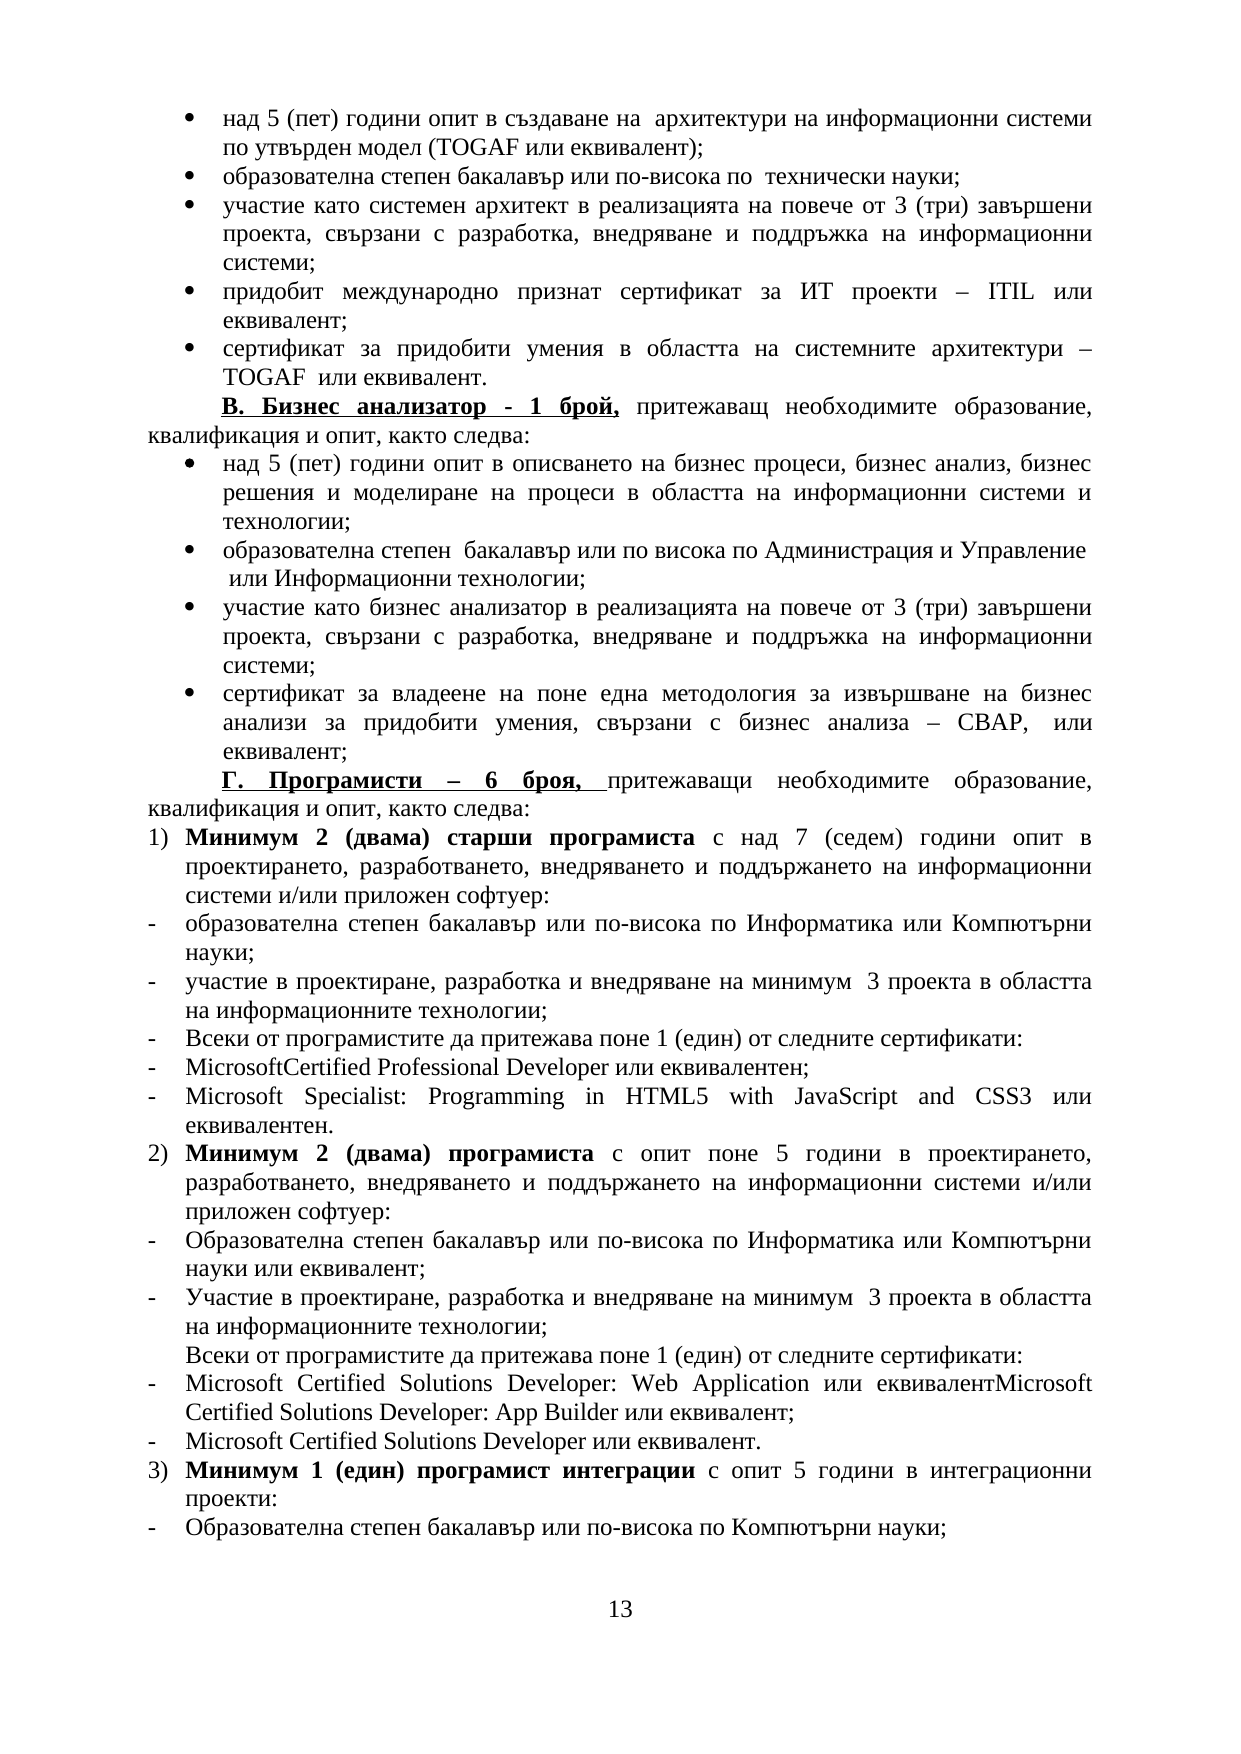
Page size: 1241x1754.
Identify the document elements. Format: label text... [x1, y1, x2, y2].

list Образователна степен бакалавър или по-висока по Информатика или Компютърни науки или еквивалент; [148, 1225, 1093, 1282]
list над 5 (пет) години опит в създаване на архитектури на информационни системи по утвърден модел (TOGAF или еквивалент); [185, 103, 1093, 161]
list Microsoft Certified Solutions Developer: Web Application или еквивалентMicrosoft Certified Solutions Developer: App Builder или еквивалент; [148, 1368, 1093, 1426]
list Образователна степен бакалавър или по-висока по Компютърни науки; [148, 1512, 1093, 1541]
list Microsoft Certified Solutions Developer или еквивалент. [148, 1426, 1093, 1455]
list образователна степен бакалавър или по висока по Администрация и Управление или Информационни технологии; [185, 535, 1093, 592]
text Г. Програмисти – 6 броя, притежаващи необходимите образование, квалификация и опит, както следва: [148, 765, 1093, 822]
list над 5 (пет) години опит в описването на бизнес процеси, бизнес анализ, бизнес решения и моделиране на процеси в областта на информационни системи и технологии; [185, 448, 1093, 535]
list придобит международно признат сертификат за ИТ проекти – ITIL или еквивалент; [185, 276, 1093, 333]
list MicrosoftCertified Professional Developer или еквивалентен; [148, 1052, 1093, 1081]
list участие в проектиране, разработка и внедряване на минимум 3 проекта в областта на информационните технологии; [148, 966, 1093, 1023]
list Минимум 1 (един) програмист интеграции с опит 5 години в интеграционни проекти: [148, 1455, 1093, 1512]
list образователна степен бакалавър или по-висока по технически науки; [185, 161, 1093, 190]
list участие като бизнес анализатор в реализацията на повече от 3 (три) завършени проекта, свързани с разработка, внедряване и поддръжка на информационни системи; [185, 592, 1093, 678]
list сертификат за придобити умения в областта на системните архитектури – TOGAF или еквивалент. [185, 333, 1093, 391]
list образователна степен бакалавър или по-висока по Информатика или Компютърни науки; [148, 908, 1093, 966]
list Всеки от програмистите да притежава поне 1 (един) от следните сертификати: [148, 1023, 1093, 1052]
text Всеки от програмистите да притежава поне 1 (един) от следните сертификати: [148, 1340, 1093, 1368]
list Microsoft Specialist: Programming in HTML5 with JavaScript and CSS3 или еквивалентен. [148, 1081, 1093, 1138]
text В. Бизнес анализатор - 1 брой, притежаващ необходимите образование, квалификация и опит, както следва: [148, 391, 1093, 448]
list сертификат за владеене на поне една методология за извършване на бизнес анализи за придобити умения, свързани с бизнес анализа – CBAP, или еквивалент; [185, 678, 1093, 765]
list Минимум 2 (двама) програмиста с опит поне 5 години в проектирането, разработването, внедряването и поддържането на информационни системи и/или приложен софтуер: [148, 1138, 1093, 1225]
list участие като системен архитект в реализацията на повече от 3 (три) завършени проекта, свързани с разработка, внедряване и поддръжка на информационни системи; [185, 190, 1093, 276]
list Минимум 2 (двама) старши програмиста с над 7 (седем) години опит в проектирането, разработването, внедряването и поддържането на информационни системи и/или приложен софтуер: [148, 822, 1093, 908]
list Участие в проектиране, разработка и внедряване на минимум 3 проекта в областта на информационните технологии; [148, 1282, 1093, 1340]
